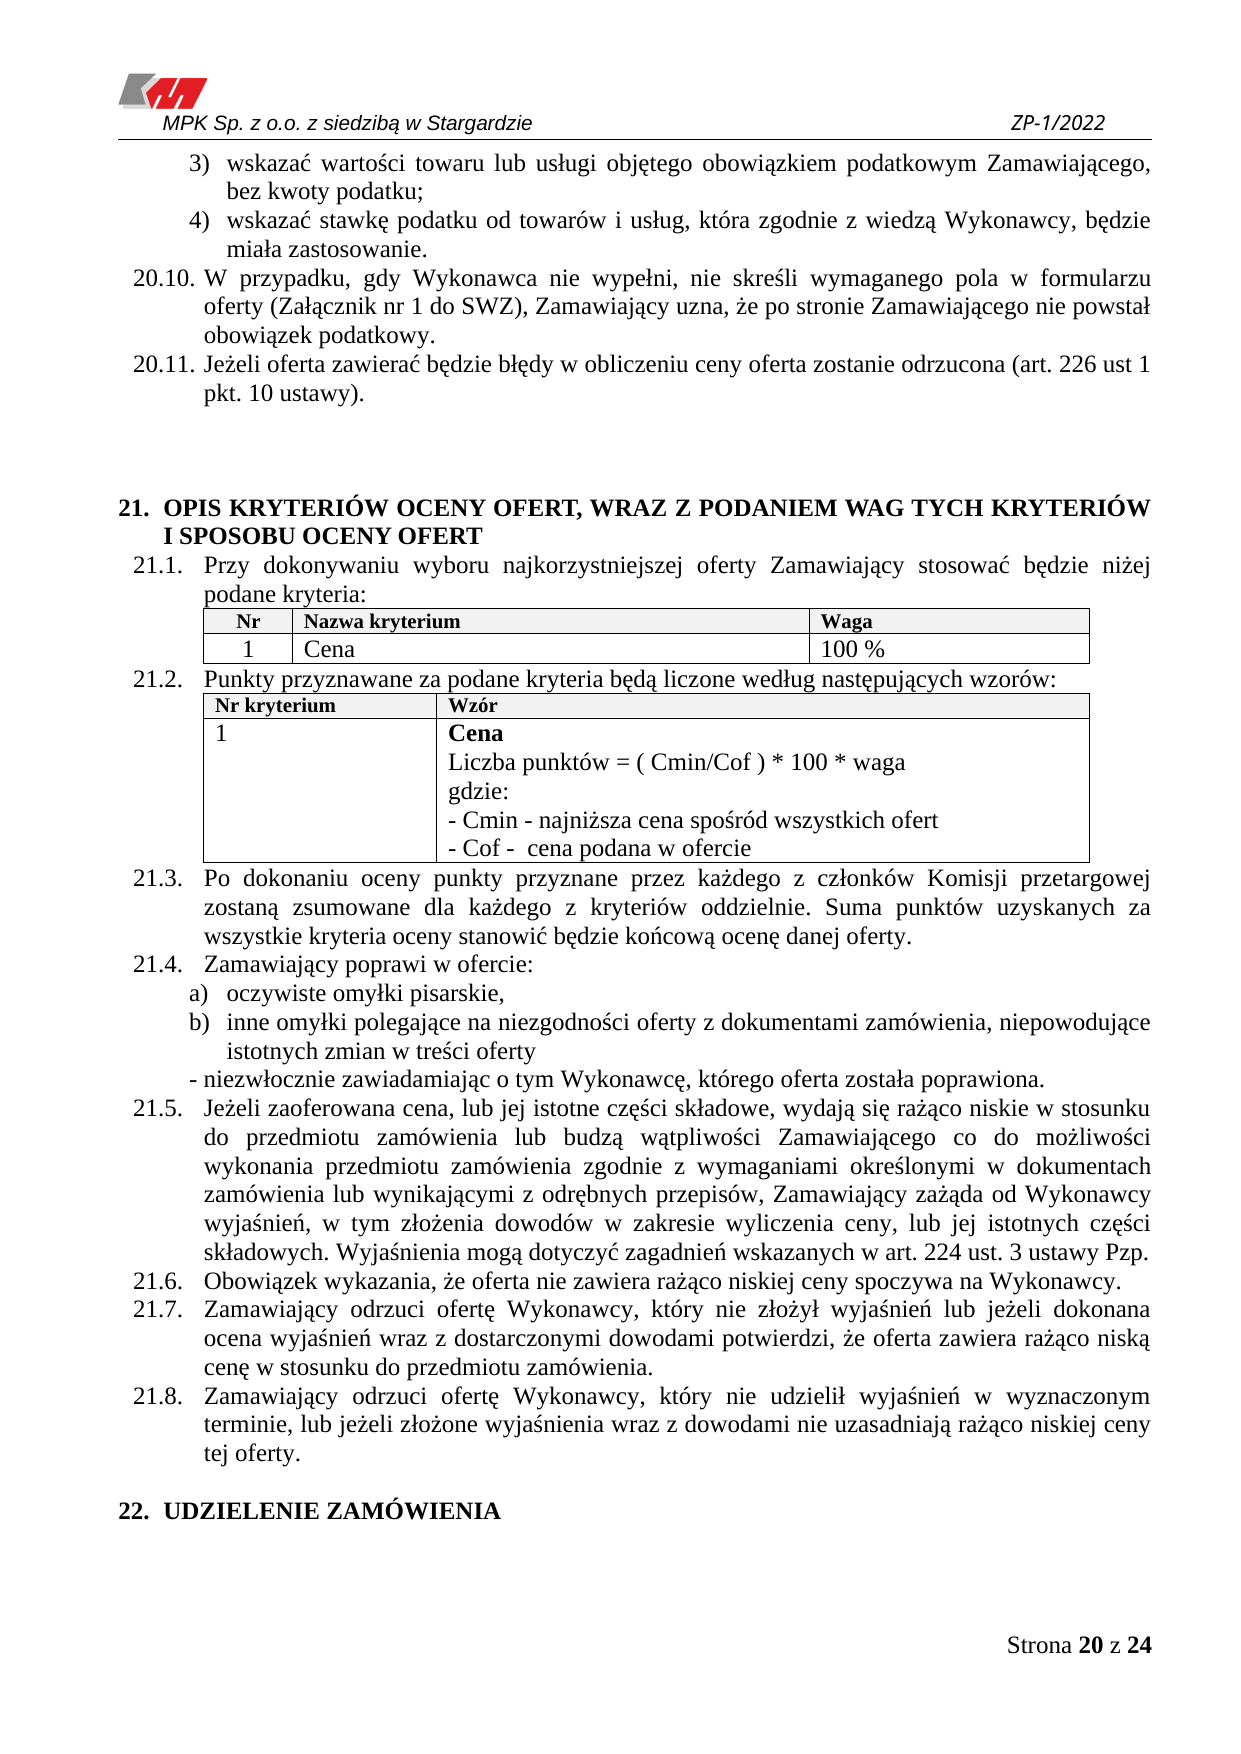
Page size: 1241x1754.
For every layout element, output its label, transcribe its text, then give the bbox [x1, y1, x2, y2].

subtitle Jeżeli oferta zawierać będzie błędy w obliczeniu ceny oferta zostanie odrzucona (art. 226 ust 1 pkt. 10 ustawy). [133, 349, 1152, 406]
subtitle Opis kryteriów oceny ofert, wraz z podaniem wag tych kryteriów i sposobu oceny ofert [118, 493, 1152, 550]
table_header Nazwa kryterium [293, 609, 809, 633]
table_header Wzór [437, 694, 1089, 717]
subtitle - niezwłocznie zawiadamiając o tym Wykonawcę, którego oferta została poprawiona. [189, 1064, 1152, 1093]
subtitle inne omyłki polegające na niezgodności oferty z dokumentami zamówienia, niepowodujące istotnych zmian w treści oferty [189, 1007, 1152, 1064]
table_cell 100 % [810, 634, 1089, 663]
subtitle UDZIELENIE ZAMÓWIENIA [118, 1496, 1152, 1524]
table_cell 1 [204, 634, 292, 663]
subtitle Przy dokonywaniu wyboru najkorzystniejszej oferty Zamawiający stosować będzie niżej podane kryteria: [133, 550, 1152, 608]
subtitle Po dokonaniu oceny punkty przyznane przez każdego z członków Komisji przetargowej zostaną zsumowane dla każdego z kryteriów oddzielnie. Suma punktów uzyskanych za wszystkie kryteria oceny stanowić będzie końcową ocenę danej oferty. [133, 863, 1152, 949]
subtitle W przypadku, gdy Wykonawca nie wypełni, nie skreśli wymaganego pola w formularzu oferty (Załącznik nr 1 do SWZ), Zamawiający uzna, że po stronie Zamawiającego nie powstał obowiązek podatkowy. [133, 263, 1152, 349]
subtitle oczywiste omyłki pisarskie, [189, 978, 1152, 1007]
subtitle Punkty przyznawane za podane kryteria będą liczone według następujących wzorów: [133, 664, 1152, 692]
subtitle Zamawiający odrzuci ofertę Wykonawcy, który nie udzielił wyjaśnień w wyznaczonym terminie, lub jeżeli złożone wyjaśnienia wraz z dowodami nie uzasadniają rażąco niskiej ceny tej oferty. [133, 1381, 1152, 1467]
subtitle Jeżeli zaoferowana cena, lub jej istotne części składowe, wydają się rażąco niskie w stosunku do przedmiotu zamówienia lub budzą wątpliwości Zamawiającego co do możliwości wykonania przedmiotu zamówienia zgodnie z wymaganiami określonymi w dokumentach zamówienia lub wynikającymi z odrębnych przepisów, Zamawiający zażąda od Wykonawcy wyjaśnień, w tym złożenia dowodów w zakresie wyliczenia ceny, lub jej istotnych części składowych. Wyjaśnienia mogą dotyczyć zagadnień wskazanych w art. 224 ust. 3 ustawy Pzp. [133, 1093, 1152, 1266]
subtitle wskazać wartości towaru lub usługi objętego obowiązkiem podatkowym Zamawiającego, bez kwoty podatku; [189, 148, 1152, 205]
subtitle Obowiązek wykazania, że oferta nie zawiera rażąco niskiej ceny spoczywa na Wykonawcy. [133, 1266, 1152, 1294]
table_header Waga [810, 609, 1089, 633]
table_cell 1 [204, 719, 436, 862]
table_cell Cena Liczba punktów = ( Cmin/Cof ) * 100 * waga gdzie: - Cmin - najniższa cena spośród wszystkich ofert - Cof - cena podana w ofercie [437, 719, 1089, 862]
table_cell Cena [293, 634, 809, 663]
picture [118, 73, 208, 109]
subtitle Zamawiający poprawi w ofercie: [133, 949, 1152, 978]
subtitle wskazać stawkę podatku od towarów i usług, która zgodnie z wiedzą Wykonawcy, będzie miała zastosowanie. [189, 205, 1152, 263]
subtitle Zamawiający odrzuci ofertę Wykonawcy, który nie złożył wyjaśnień lub jeżeli dokonana ocena wyjaśnień wraz z dostarczonymi dowodami potwierdzi, że oferta zawiera rażąco niską cenę w stosunku do przedmiotu zamówienia. [133, 1294, 1152, 1381]
table_header Nr [204, 609, 292, 633]
table_header Nr kryterium [204, 694, 436, 717]
